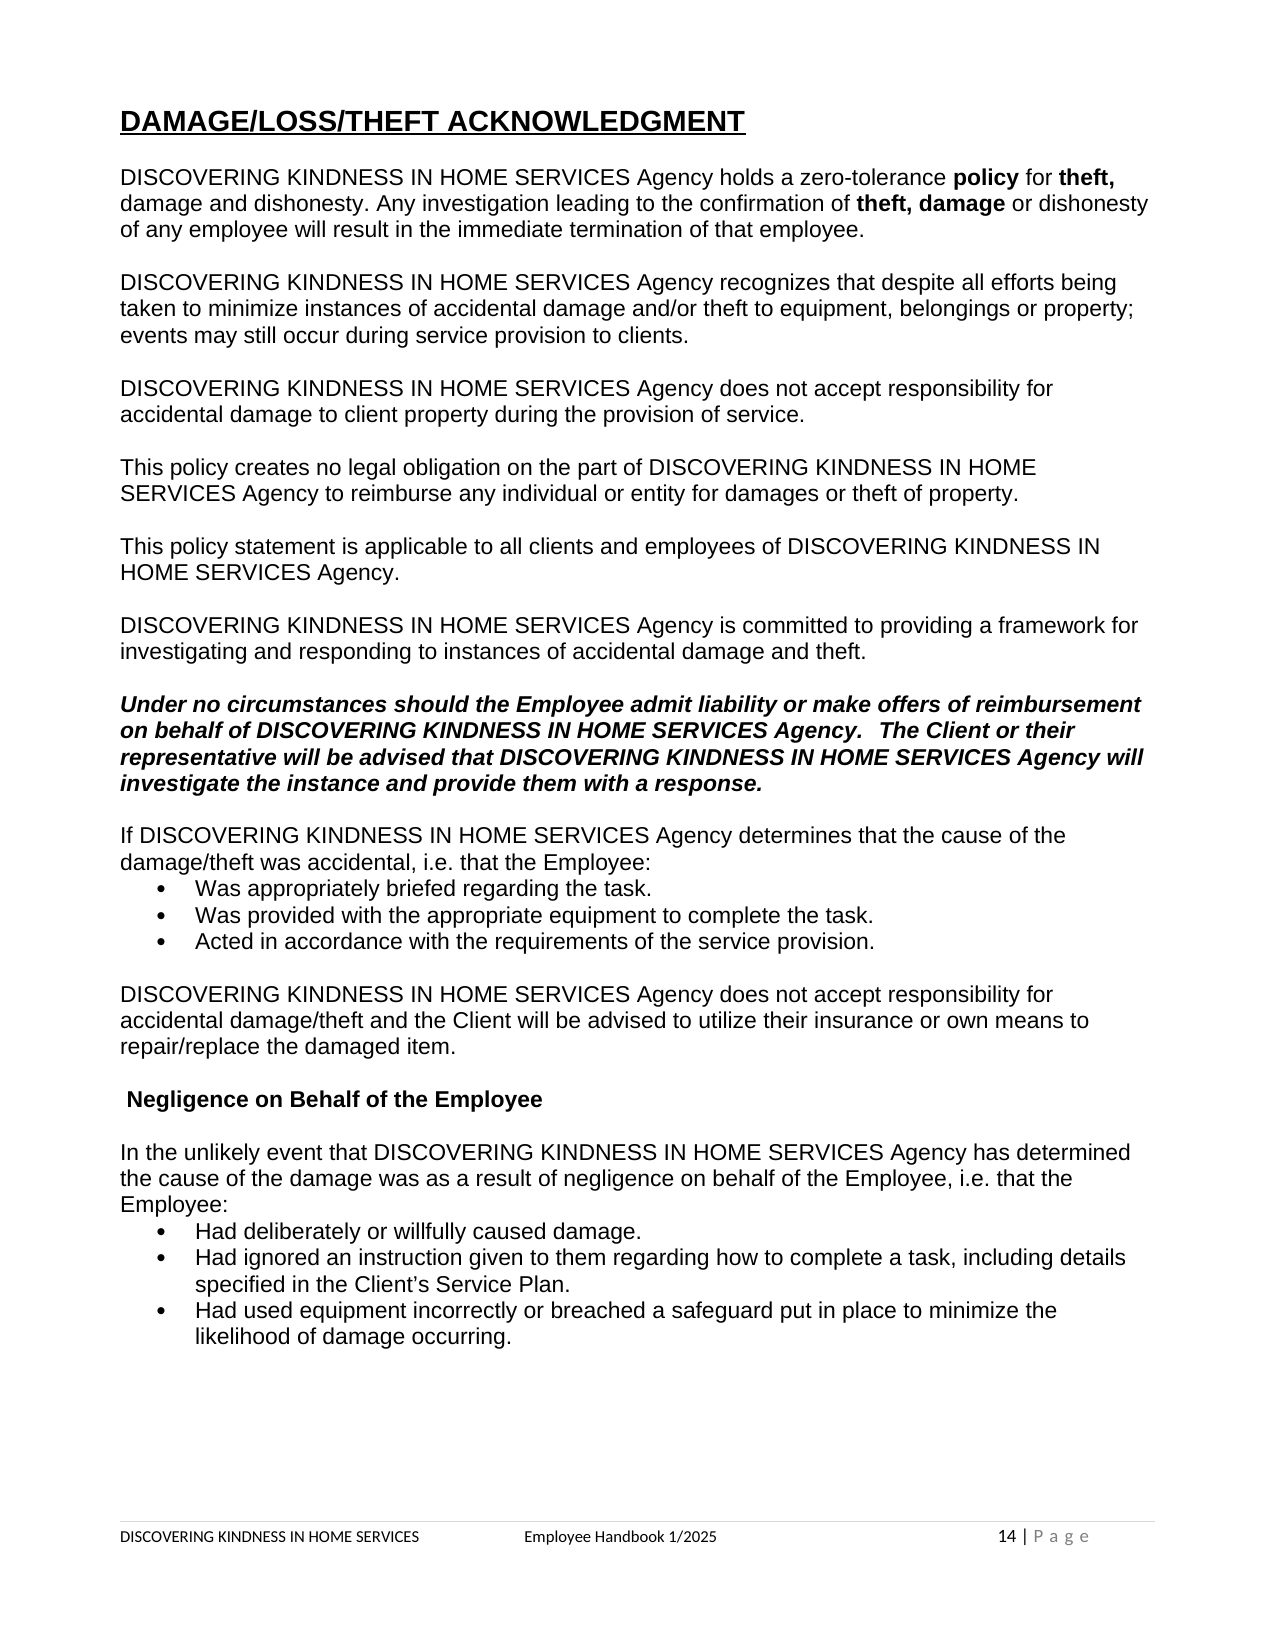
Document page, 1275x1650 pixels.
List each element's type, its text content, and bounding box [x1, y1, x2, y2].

text Negligence on Behalf of the Employee [120, 1086, 1155, 1112]
list Was provided with the appropriate equipment to complete the task. [157, 902, 1155, 928]
list Acted in accordance with the requirements of the service provision. [157, 928, 1155, 954]
text This policy creates no legal obligation on the part of DISCOVERING KINDNESS IN HOME SERVICES Agency to reimburse any individual or entity for damages or theft of property. [120, 453, 1155, 506]
list Had deliberately or willfully caused damage. [157, 1218, 1155, 1244]
text DISCOVERING KINDNESS IN HOME SERVICES Agency does not accept responsibility for accidental damage/theft and the Client will be advised to utilize their insurance or own means to repair/replace the damaged item. [120, 981, 1155, 1060]
subtitle Under no circumstances should the Employee admit liability or make offers of reimbursement on behalf of DISCOVERING KINDNESS IN HOME SERVICES Agency. The Client or their representative will be advised that DISCOVERING KINDNESS IN HOME SERVICES Agency will investigate the instance and provide them with a response. [120, 691, 1155, 796]
text DISCOVERING KINDNESS IN HOME SERVICES Agency holds a zero-tolerance policy for theft, damage and dishonesty. Any investigation leading to the confirmation of theft, damage or dishonesty of any employee will result in the immediate termination of that employee. [120, 164, 1155, 243]
text DISCOVERING KINDNESS IN HOME SERVICES Agency does not accept responsibility for accidental damage to client property during the provision of service. [120, 374, 1155, 427]
list Had used equipment incorrectly or breached a safeguard put in place to minimize the likelihood of damage occurring. [157, 1297, 1155, 1349]
list Was appropriately briefed regarding the task. [157, 875, 1155, 902]
text In the unlikely event that DISCOVERING KINDNESS IN HOME SERVICES Agency has determined the cause of the damage was as a result of negligence on behalf of the Employee, i.e. that the Employee: [120, 1139, 1155, 1218]
text If DISCOVERING KINDNESS IN HOME SERVICES Agency determines that the cause of the damage/theft was accidental, i.e. that the Employee: [120, 822, 1155, 875]
text DISCOVERING KINDNESS IN HOME SERVICES Agency recognizes that despite all efforts being taken to minimize instances of accidental damage and/or theft to equipment, belongings or property; events may still occur during service provision to clients. [120, 269, 1155, 348]
text DAMAGE/LOSS/THEFT ACKNOWLEDGMENT [120, 104, 1155, 137]
text This policy statement is applicable to all clients and employees of DISCOVERING KINDNESS IN HOME SERVICES Agency. [120, 533, 1155, 585]
list Had ignored an instruction given to them regarding how to complete a task, including details specified in the Client’s Service Plan. [157, 1244, 1155, 1297]
text DISCOVERING KINDNESS IN HOME SERVICES Agency is committed to providing a framework for investigating and responding to instances of accidental damage and theft. [120, 612, 1155, 664]
